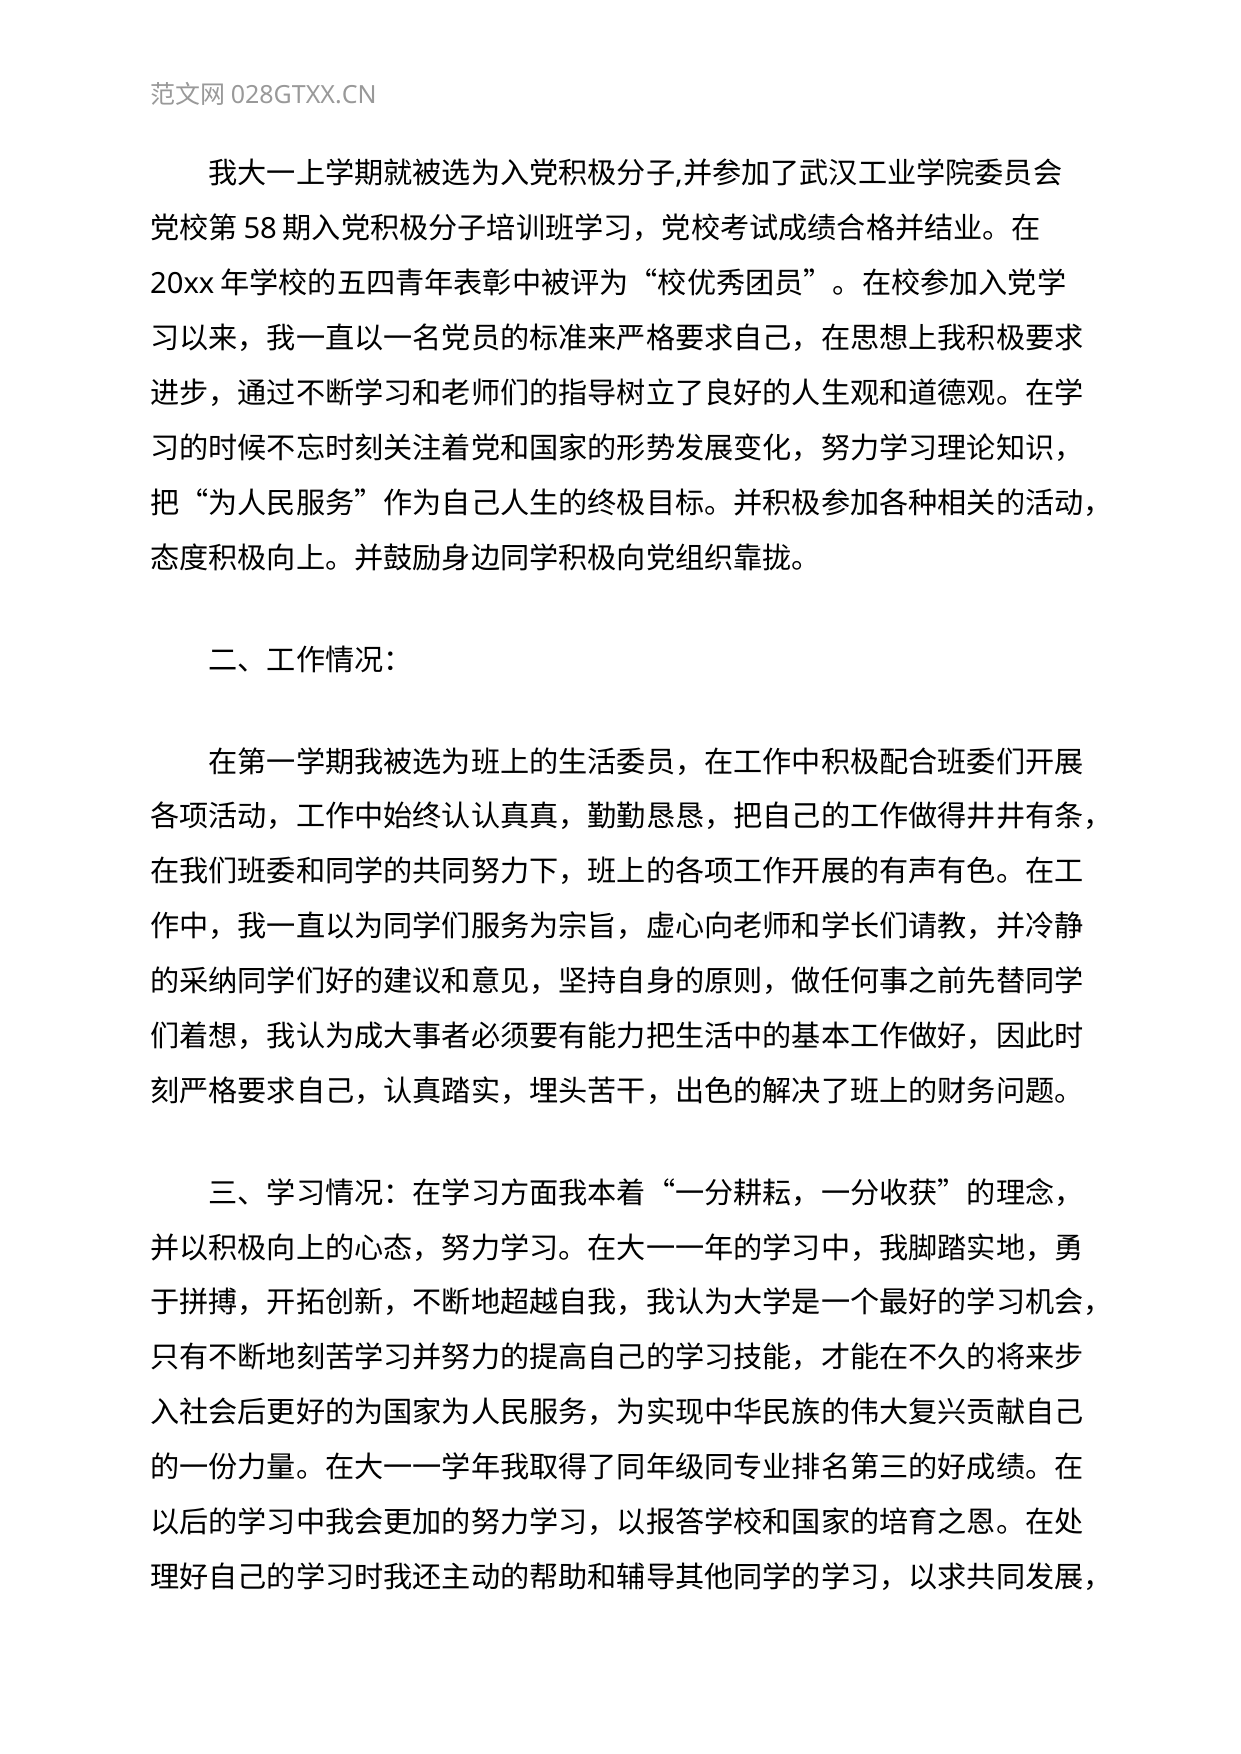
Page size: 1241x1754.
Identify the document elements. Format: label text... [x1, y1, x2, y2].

text 我大一上学期就被选为入党积极分子,并参加了武汉工业学院委员会党校第58期入党积极分子培训班学习，党校考试成绩合格并结业。在20xx年学校的五四青年表彰中被评为“校优秀团员”。在校参加入党学习以来，我一直以一名党员的标准来严格要求自己，在思想上我积极要求进步，通过不断学习和老师们的指导树立了良好的人生观和道德观。在学习的时候不忘时刻关注着党和国家的形势发展变化，努力学习理论知识，把“为人民服务”作为自己人生的终极目标。并积极参加各种相关的活动，态度积极向上。并鼓励身边同学积极向党组织靠拢。 [150, 150, 1090, 577]
text 二、工作情况： [150, 636, 1090, 679]
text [150, 1169, 1090, 1596]
text 在第一学期我被选为班上的生活委员，在工作中积极配合班委们开展各项活动，工作中始终认认真真，勤勤恳恳，把自己的工作做得井井有条，在我们班委和同学的共同努力下，班上的各项工作开展的有声有色。在工作中，我一直以为同学们服务为宗旨，虚心向老师和学长们请教，并冷静的采纳同学们好的建议和意见，坚持自身的原则，做任何事之前先替同学们着想，我认为成大事者必须要有能力把生活中的基本工作做好，因此时刻严格要求自己，认真踏实，埋头苦干，出色的解决了班上的财务问题。 [150, 738, 1090, 1110]
